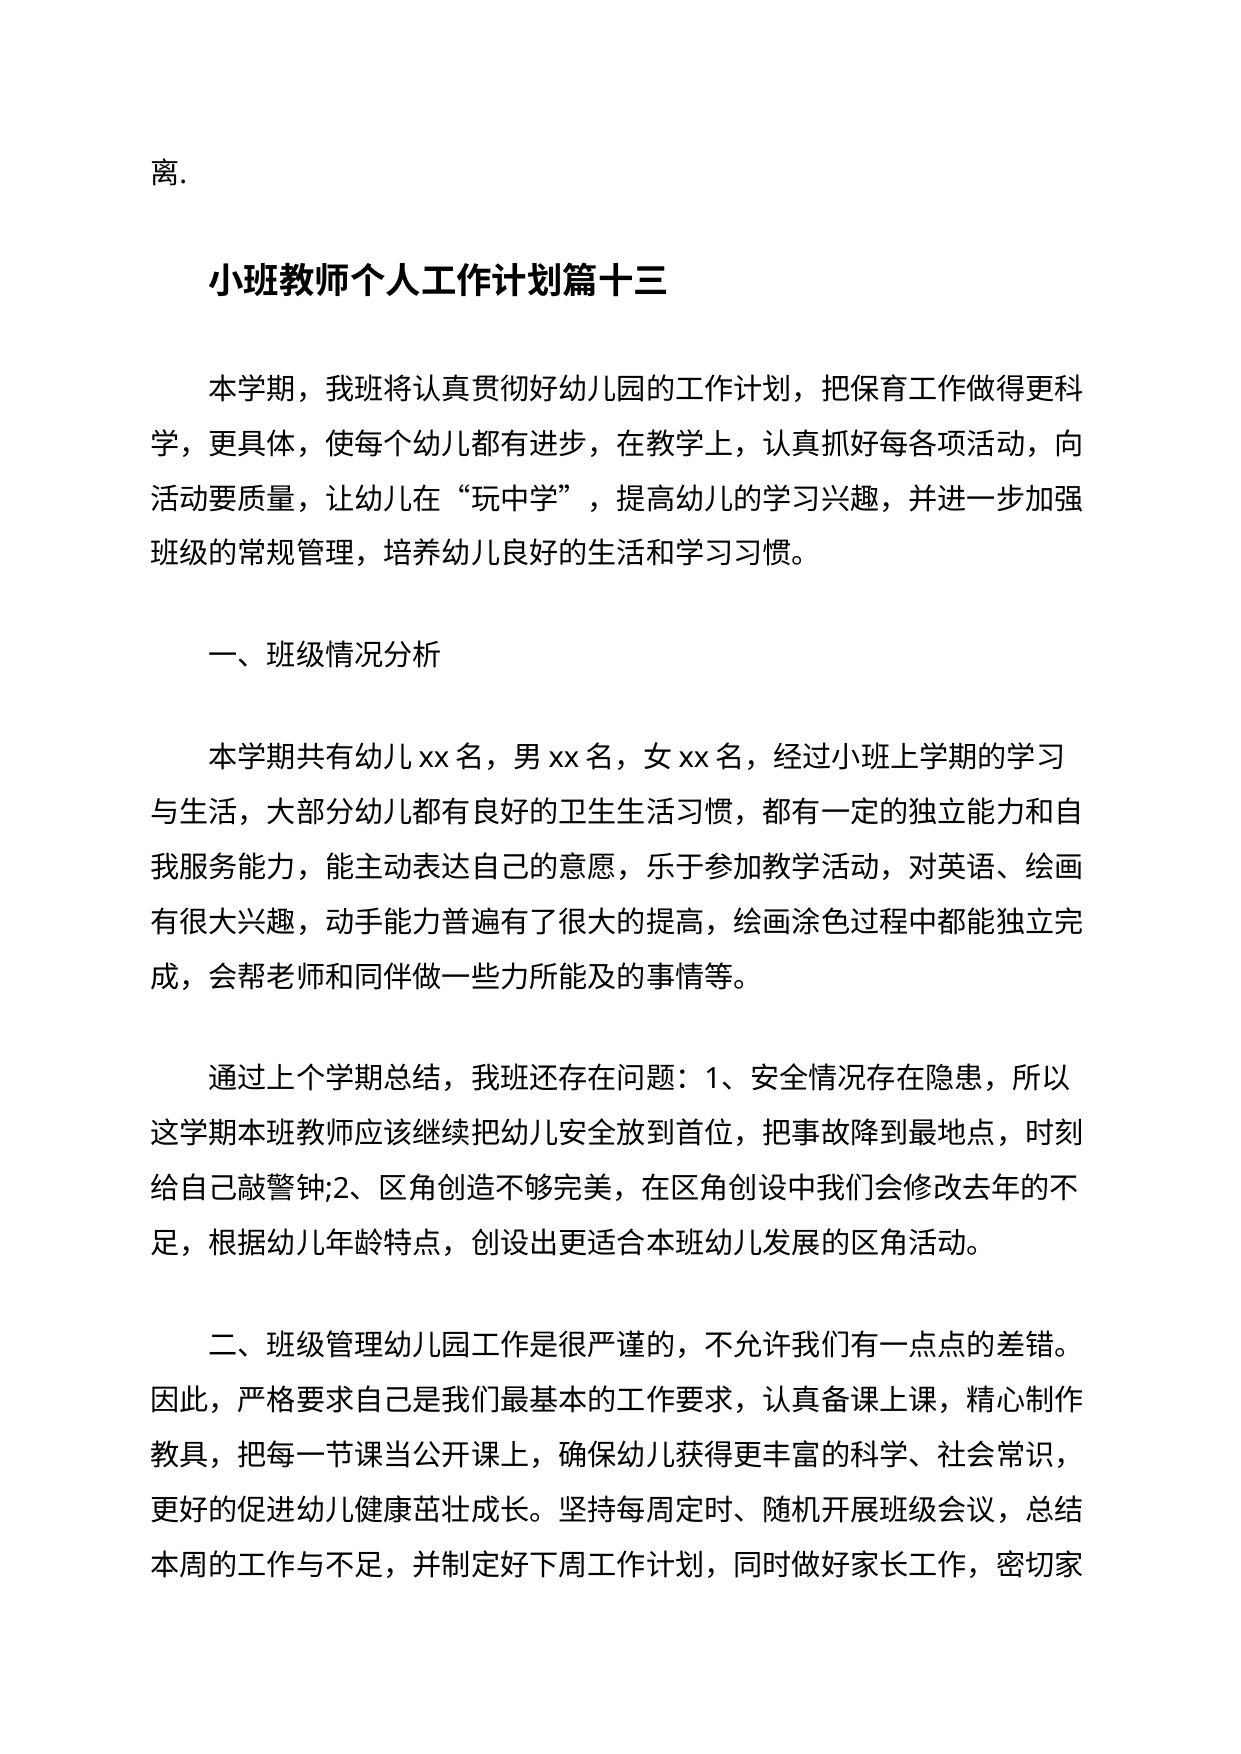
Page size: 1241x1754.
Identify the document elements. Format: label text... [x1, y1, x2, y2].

text 小班教师个人工作计划篇十三 [150, 252, 1090, 303]
text 通过上个学期总结，我班还存在问题：1、安全情况存在隐患，所以这学期本班教师应该继续把幼儿安全放到首位，把事故降到最地点，时刻给自己敲警钟;2、区角创造不够完美，在区角创设中我们会修改去年的不足，根据幼儿年龄特点，创设出更适合本班幼儿发展的区角活动。 [150, 1055, 1090, 1262]
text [150, 1322, 1090, 1584]
text 本学期共有幼儿xx名，男xx名，女xx名，经过小班上学期的学习与生活，大部分幼儿都有良好的卫生生活习惯，都有一定的独立能力和自我服务能力，能主动表达自己的意愿，乐于参加教学活动，对英语、绘画有很大兴趣，动手能力普遍有了很大的提高，绘画涂色过程中都能独立完成，会帮老师和同伴做一些力所能及的事情等。 [150, 734, 1090, 996]
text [150, 150, 1090, 192]
text 本学期，我班将认真贯彻好幼儿园的工作计划，把保育工作做得更科学，更具体，使每个幼儿都有进步，在教学上，认真抓好每各项活动，向活动要质量，让幼儿在“玩中学”，提高幼儿的学习兴趣，并进一步加强班级的常规管理，培养幼儿良好的生活和学习习惯。 [150, 365, 1090, 572]
text 一、班级情况分析 [150, 632, 1090, 674]
